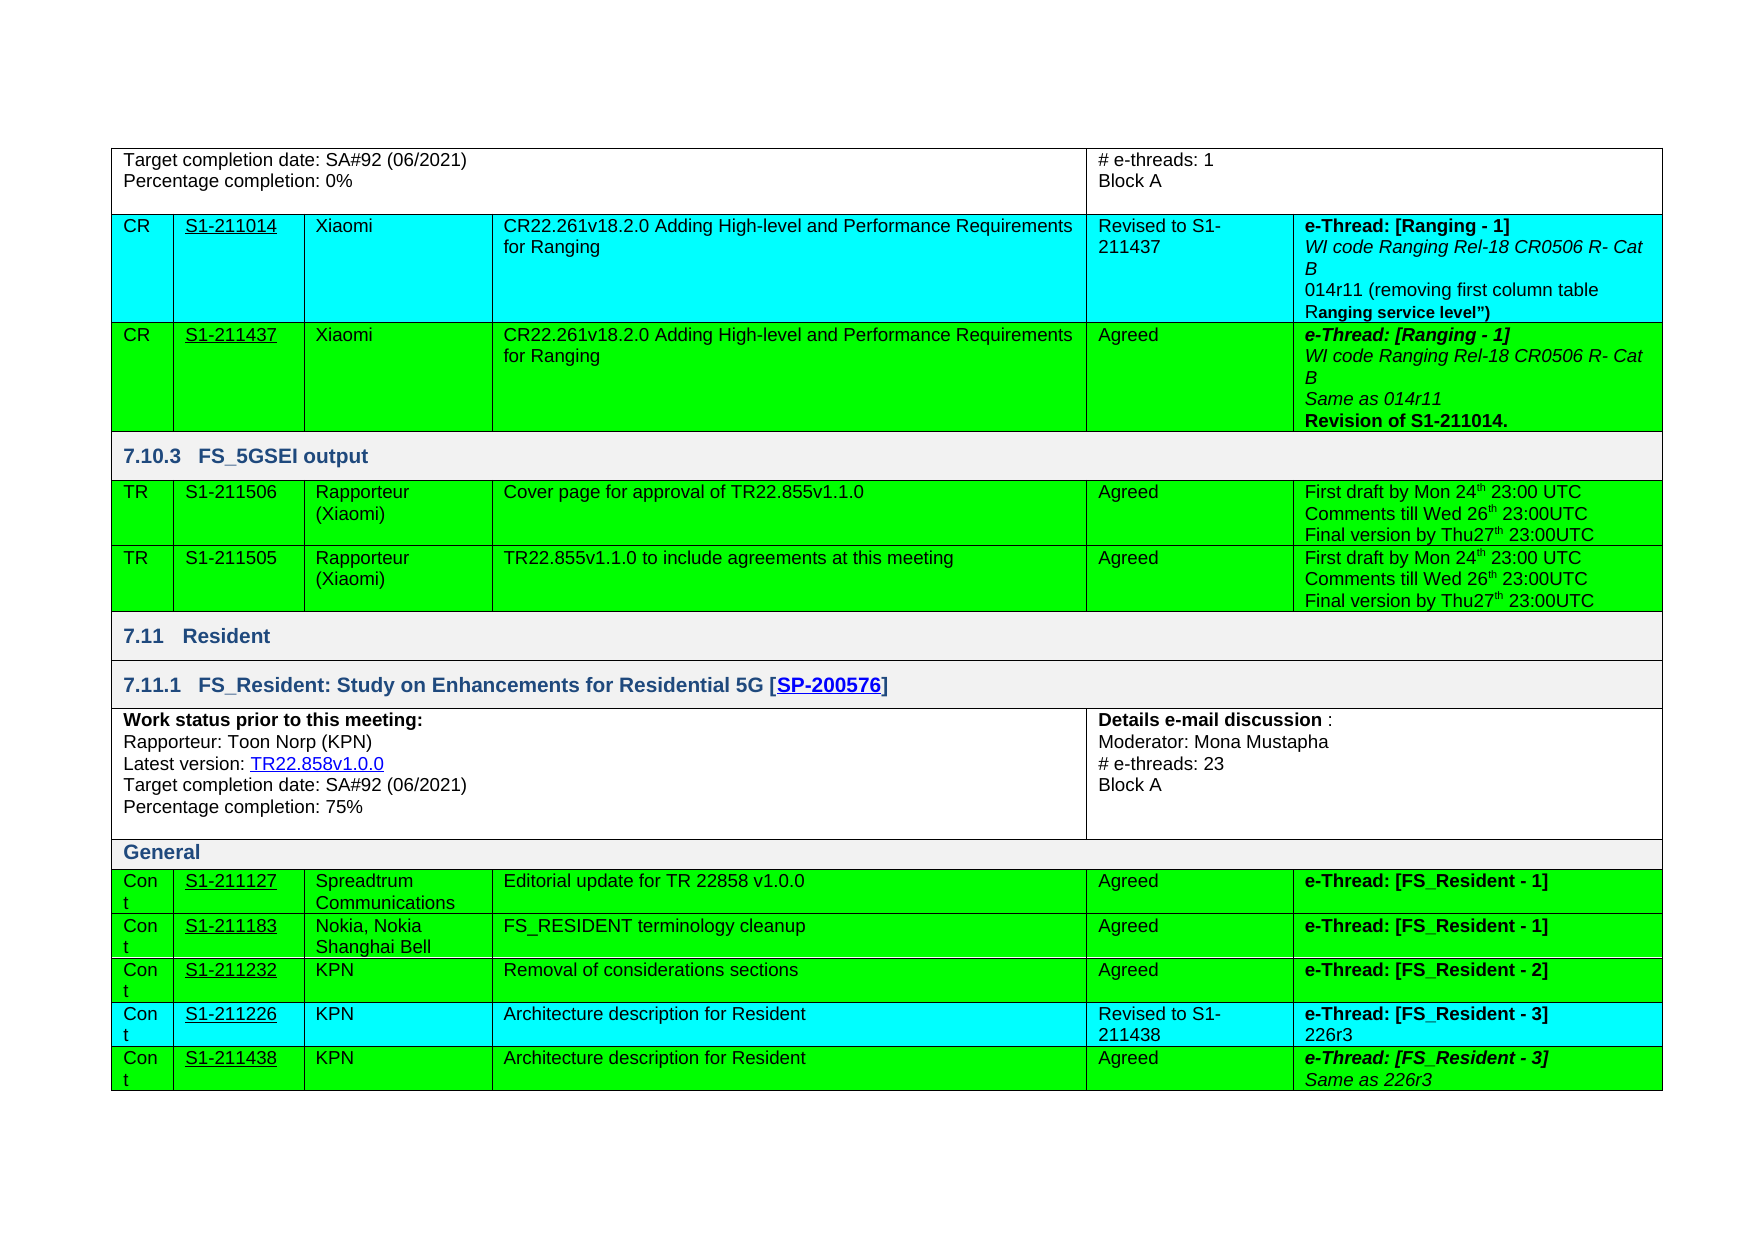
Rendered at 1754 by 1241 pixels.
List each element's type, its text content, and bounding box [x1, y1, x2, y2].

table_cell Rapporteur (Xiaomi) [305, 546, 492, 611]
table_cell Resident [112, 612, 1662, 660]
table_cell TR [112, 546, 173, 611]
table_cell Spreadtrum Communications [305, 870, 492, 913]
table_cell Agreed [1087, 870, 1293, 913]
table_cell Xiaomi [305, 323, 492, 431]
table_cell Cont [112, 870, 173, 913]
table_cell FS_RESIDENT terminology cleanup [493, 914, 1086, 957]
table_cell FS_5GSEI output [112, 432, 1662, 480]
table_cell KPN [305, 1003, 492, 1046]
table_cell CR [112, 215, 173, 322]
table_cell Work status prior to this meeting: Rapporteur: Toon Norp (KPN) Latest version: TR22.858v1.0.0 Target completion date: SA#92 (06/2021) Percentage completion: 75% [112, 709, 1086, 839]
table_cell Details e-mail discussion : Moderator: Mona Mustapha # e-threads: 23 Block A [1087, 709, 1662, 839]
table_cell Architecture description for Resident [493, 1003, 1086, 1046]
table_cell e-Thread: [Ranging - 1] WI code Ranging Rel-18 CR0506 R- Cat B Same as 014r11 Revision of S1-211014. [1294, 323, 1662, 431]
table_cell CR22.261v18.2.0 Adding High-level and Performance Requirements for Ranging [493, 323, 1086, 431]
table_cell Agreed [1087, 323, 1293, 431]
table_cell FS_Resident: Study on Enhancements for Residential 5G [SP-200576] [112, 661, 1662, 708]
table_cell Editorial update for TR 22858 v1.0.0 [493, 870, 1086, 913]
table_cell CR [112, 323, 173, 431]
table_cell Agreed [1087, 959, 1293, 1002]
table_cell S1-211506 [174, 481, 304, 545]
table_cell Cont [112, 1047, 173, 1090]
table_cell First draft by Mon 24th 23:00 UTC Comments till Wed 26th 23:00UTC Final version by Thu27th 23:00UTC [1294, 481, 1662, 545]
table_cell KPN [305, 959, 492, 1002]
table_cell Cover page for approval of TR22.855v1.1.0 [493, 481, 1086, 545]
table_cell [112, 149, 1086, 213]
table_cell e-Thread: [Ranging - 1] WI code Ranging Rel-18 CR0506 R- Cat B 014r11 (removing first column table Ranging service level”) [1294, 215, 1662, 322]
table_cell Xiaomi [305, 215, 492, 322]
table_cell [1294, 1047, 1662, 1090]
table_cell e-Thread: [FS_Resident - 3] 226r3 [1294, 1003, 1662, 1046]
table_cell S1-211127 [174, 870, 304, 913]
table_cell S1-211505 [174, 546, 304, 611]
table_cell Agreed [1087, 481, 1293, 545]
table_cell Revised to S1-211437 [1087, 215, 1293, 322]
table_cell Agreed [1087, 1047, 1293, 1090]
table_cell General [112, 840, 1662, 869]
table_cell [1087, 149, 1662, 213]
table_cell First draft by Mon 24th 23:00 UTC Comments till Wed 26th 23:00UTC Final version by Thu27th 23:00UTC [1294, 546, 1662, 611]
table_cell Agreed [1087, 914, 1293, 957]
table_cell Cont [112, 959, 173, 1002]
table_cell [493, 1047, 1086, 1090]
table_cell S1-211183 [174, 914, 304, 957]
table_cell S1-211232 [174, 959, 304, 1002]
table_cell S1-211438 [174, 1047, 304, 1090]
table_cell Nokia, Nokia Shanghai Bell [305, 914, 492, 957]
table_cell Rapporteur (Xiaomi) [305, 481, 492, 545]
table_cell Cont [112, 914, 173, 957]
table_cell TR [112, 481, 173, 545]
table_cell TR22.855v1.1.0 to include agreements at this meeting [493, 546, 1086, 611]
table_cell Revised to S1-211438 [1087, 1003, 1293, 1046]
table_cell CR22.261v18.2.0 Adding High-level and Performance Requirements for Ranging [493, 215, 1086, 322]
table_cell KPN [305, 1047, 492, 1090]
table_cell S1-211437 [174, 323, 304, 431]
table_cell S1-211014 [174, 215, 304, 322]
table_cell Agreed [1087, 546, 1293, 611]
table_cell e-Thread: [FS_Resident - 1] [1294, 870, 1662, 913]
table_cell Cont [112, 1003, 173, 1046]
table_cell S1-211226 [174, 1003, 304, 1046]
table_cell e-Thread: [FS_Resident - 2] [1294, 959, 1662, 1002]
table_cell Removal of considerations sections [493, 959, 1086, 1002]
table_cell e-Thread: [FS_Resident - 1] [1294, 914, 1662, 957]
